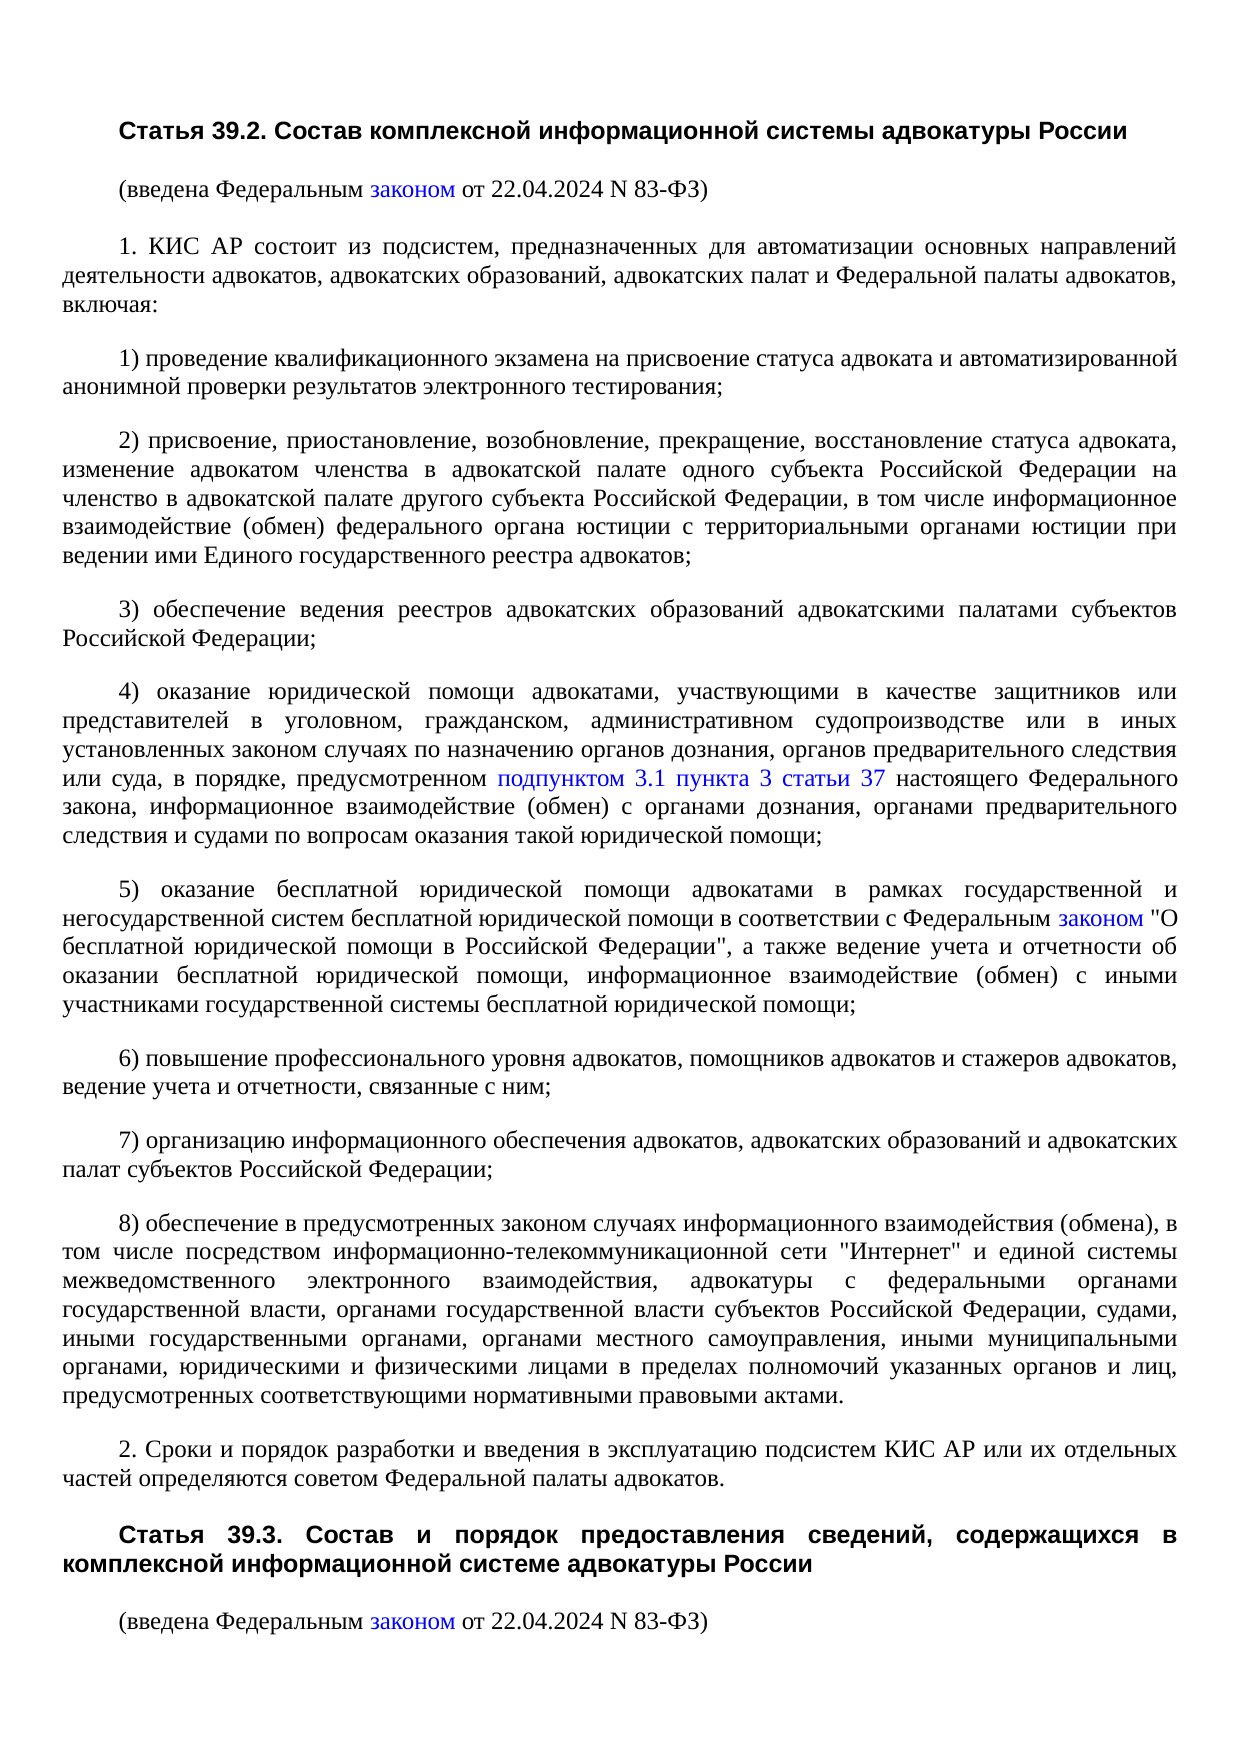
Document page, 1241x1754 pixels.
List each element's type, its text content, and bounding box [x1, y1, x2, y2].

text (введена Федеральным законом от 22.04.2024 N 83-ФЗ) [62, 1606, 1178, 1635]
text 6) повышение профессионального уровня адвокатов, помощников адвокатов и стажеров адвокатов, ведение учета и отчетности, связанные с ним; [62, 1043, 1178, 1100]
text 2) присвоение, приостановление, возобновление, прекращение, восстановление статуса адвоката, изменение адвокатом членства в адвокатской палате одного субъекта Российской Федерации на членство в адвокатской палате другого субъекта Российской Федерации, в том числе информационное взаимодействие (обмен) федерального органа юстиции с территориальными органами юстиции при ведении ими Единого государственного реестра адвокатов; [62, 425, 1178, 569]
text (введена Федеральным законом от 22.04.2024 N 83-ФЗ) [62, 174, 1178, 203]
text 3) обеспечение ведения реестров адвокатских образований адвокатскими палатами субъектов Российской Федерации; [62, 594, 1178, 651]
text 5) оказание бесплатной юридической помощи адвокатами в рамках государственной и негосударственной систем бесплатной юридической помощи в соответствии с Федеральным законом "О бесплатной юридической помощи в Российской Федерации", а также ведение учета и отчетности об оказании бесплатной юридической помощи, информационное взаимодействие (обмен) с иными участниками государственной системы бесплатной юридической помощи; [62, 874, 1178, 1018]
text 4) оказание юридической помощи адвокатами, участвующими в качестве защитников или представителей в уголовном, гражданском, административном судопроизводстве или в иных установленных законом случаях по назначению органов дознания, органов предварительного следствия или суда, в порядке, предусмотренном подпунктом 3.1 пункта 3 статьи 37 настоящего Федерального закона, информационное взаимодействие (обмен) с органами дознания, органами предварительного следствия и судами по вопросам оказания такой юридической помощи; [62, 676, 1178, 849]
text 1. КИС АР состоит из подсистем, предназначенных для автоматизации основных направлений деятельности адвокатов, адвокатских образований, адвокатских палат и Федеральной палаты адвокатов, включая: [62, 231, 1178, 318]
title Статья 39.2. Состав комплексной информационной системы адвокатуры России [62, 116, 1178, 145]
title Статья 39.3. Состав и порядок предоставления сведений, содержащихся в комплексной информационной системе адвокатуры России [62, 1520, 1178, 1578]
text 1) проведение квалификационного экзамена на присвоение статуса адвоката и автоматизированной анонимной проверки результатов электронного тестирования; [62, 343, 1178, 400]
text 7) организацию информационного обеспечения адвокатов, адвокатских образований и адвокатских палат субъектов Российской Федерации; [62, 1125, 1178, 1183]
text 8) обеспечение в предусмотренных законом случаях информационного взаимодействия (обмена), в том числе посредством информационно-телекоммуникационной сети "Интернет" и единой системы межведомственного электронного взаимодействия, адвокатуры с федеральными органами государственной власти, органами государственной власти субъектов Российской Федерации, судами, иными государственными органами, органами местного самоуправления, иными муниципальными органами, юридическими и физическими лицами в пределах полномочий указанных органов и лиц, предусмотренных соответствующими нормативными правовыми актами. [62, 1208, 1178, 1409]
text 2. Сроки и порядок разработки и введения в эксплуатацию подсистем КИС АР или их отдельных частей определяются советом Федеральной палаты адвокатов. [62, 1434, 1178, 1491]
